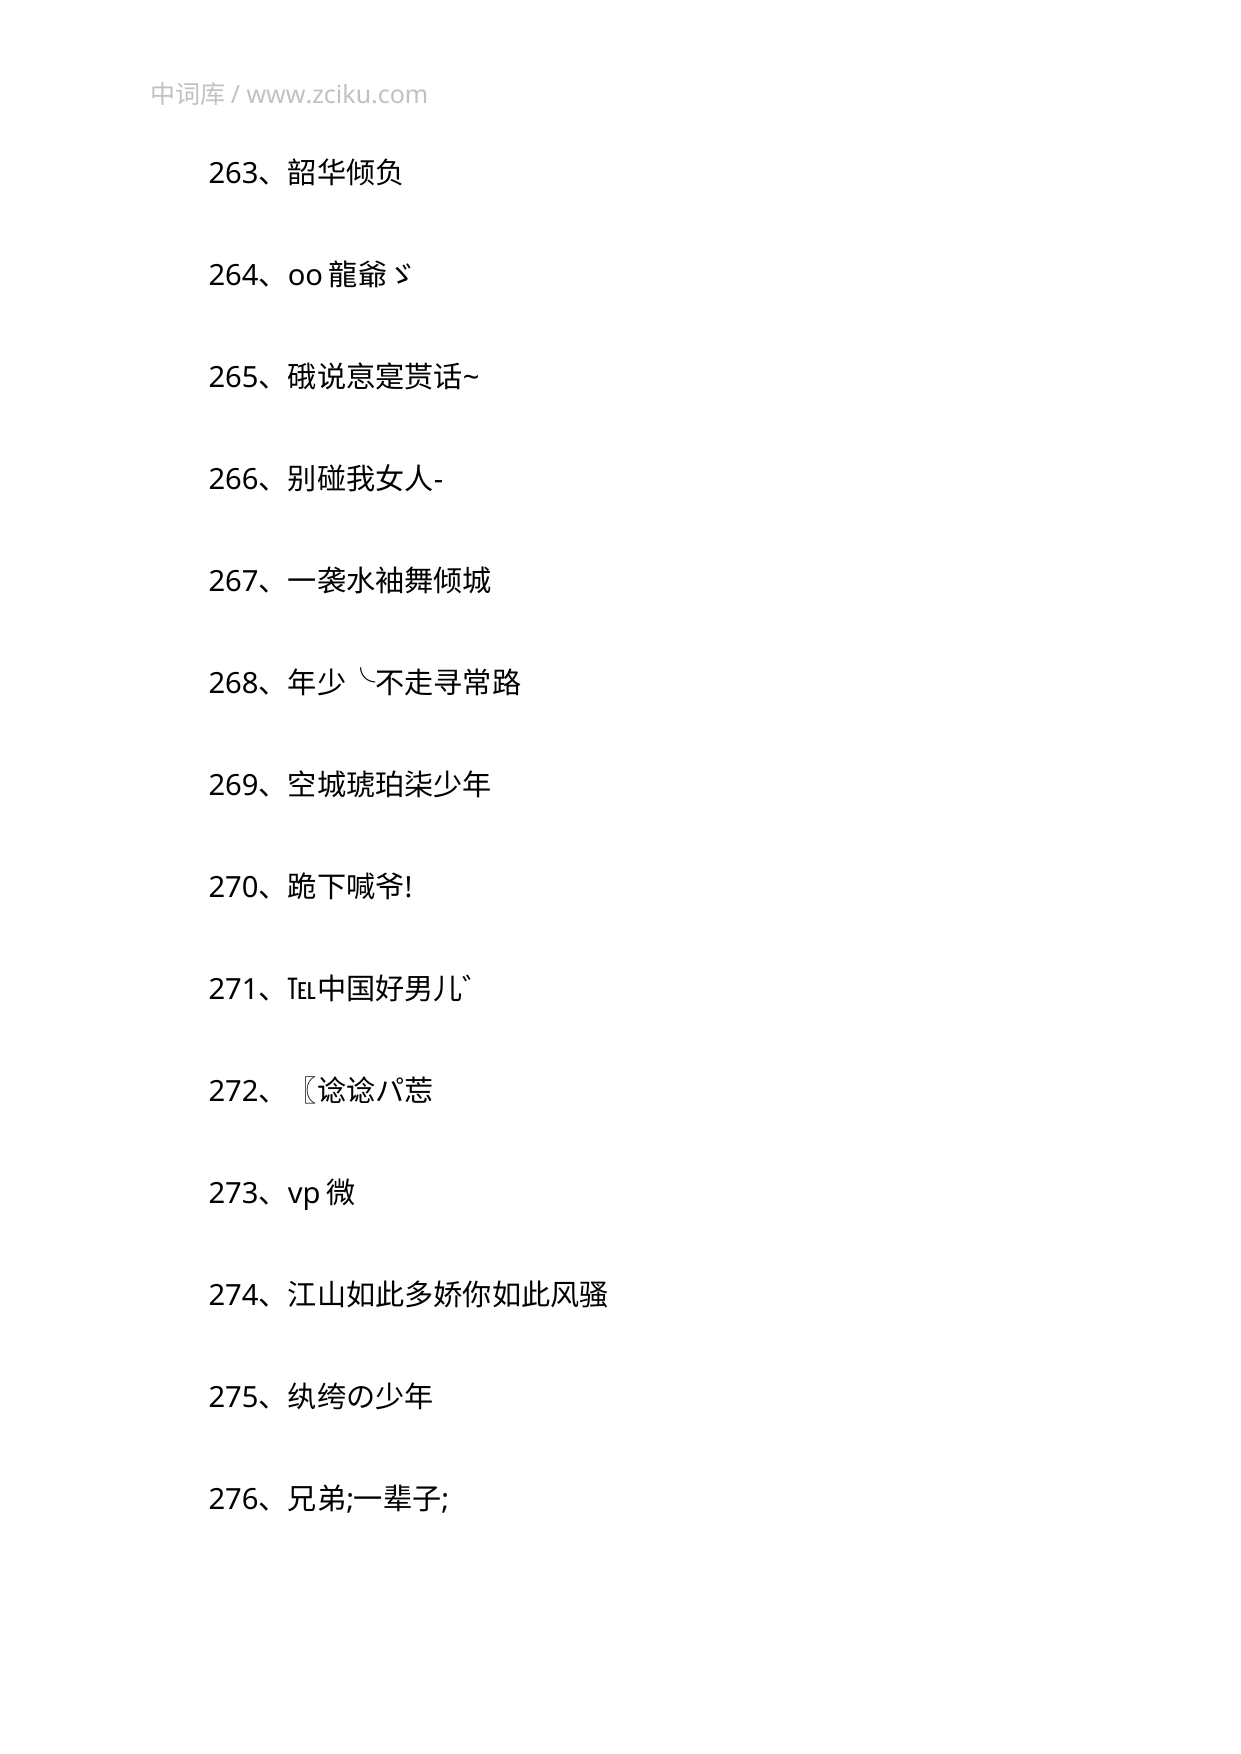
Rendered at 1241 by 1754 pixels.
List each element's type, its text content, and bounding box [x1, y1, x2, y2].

text 268、年少╰不走寻常路 [150, 660, 1090, 702]
text 270、跪下喊爷! [150, 864, 1090, 906]
text 265、硪说恴寔贳话~ [150, 354, 1090, 396]
text 263、韶华倾负 [150, 150, 1090, 192]
text 267、一袭水袖舞倾城 [150, 558, 1090, 600]
text 269、空城琥珀柒少年 [150, 762, 1090, 804]
text 273、vp微 [150, 1170, 1090, 1212]
text 276、兄弟;一辈子; [150, 1476, 1090, 1518]
text 275、纨绔の少年 [150, 1374, 1090, 1416]
text 271、℡中国好男儿゛ [150, 966, 1090, 1008]
text 264、oο龍爺ゞ [150, 252, 1090, 294]
text 266、别碰我女人- [150, 456, 1090, 498]
text 274、江山如此多娇你如此风骚 [150, 1272, 1090, 1314]
text 272、〖谂谂パ莣 [150, 1068, 1090, 1110]
